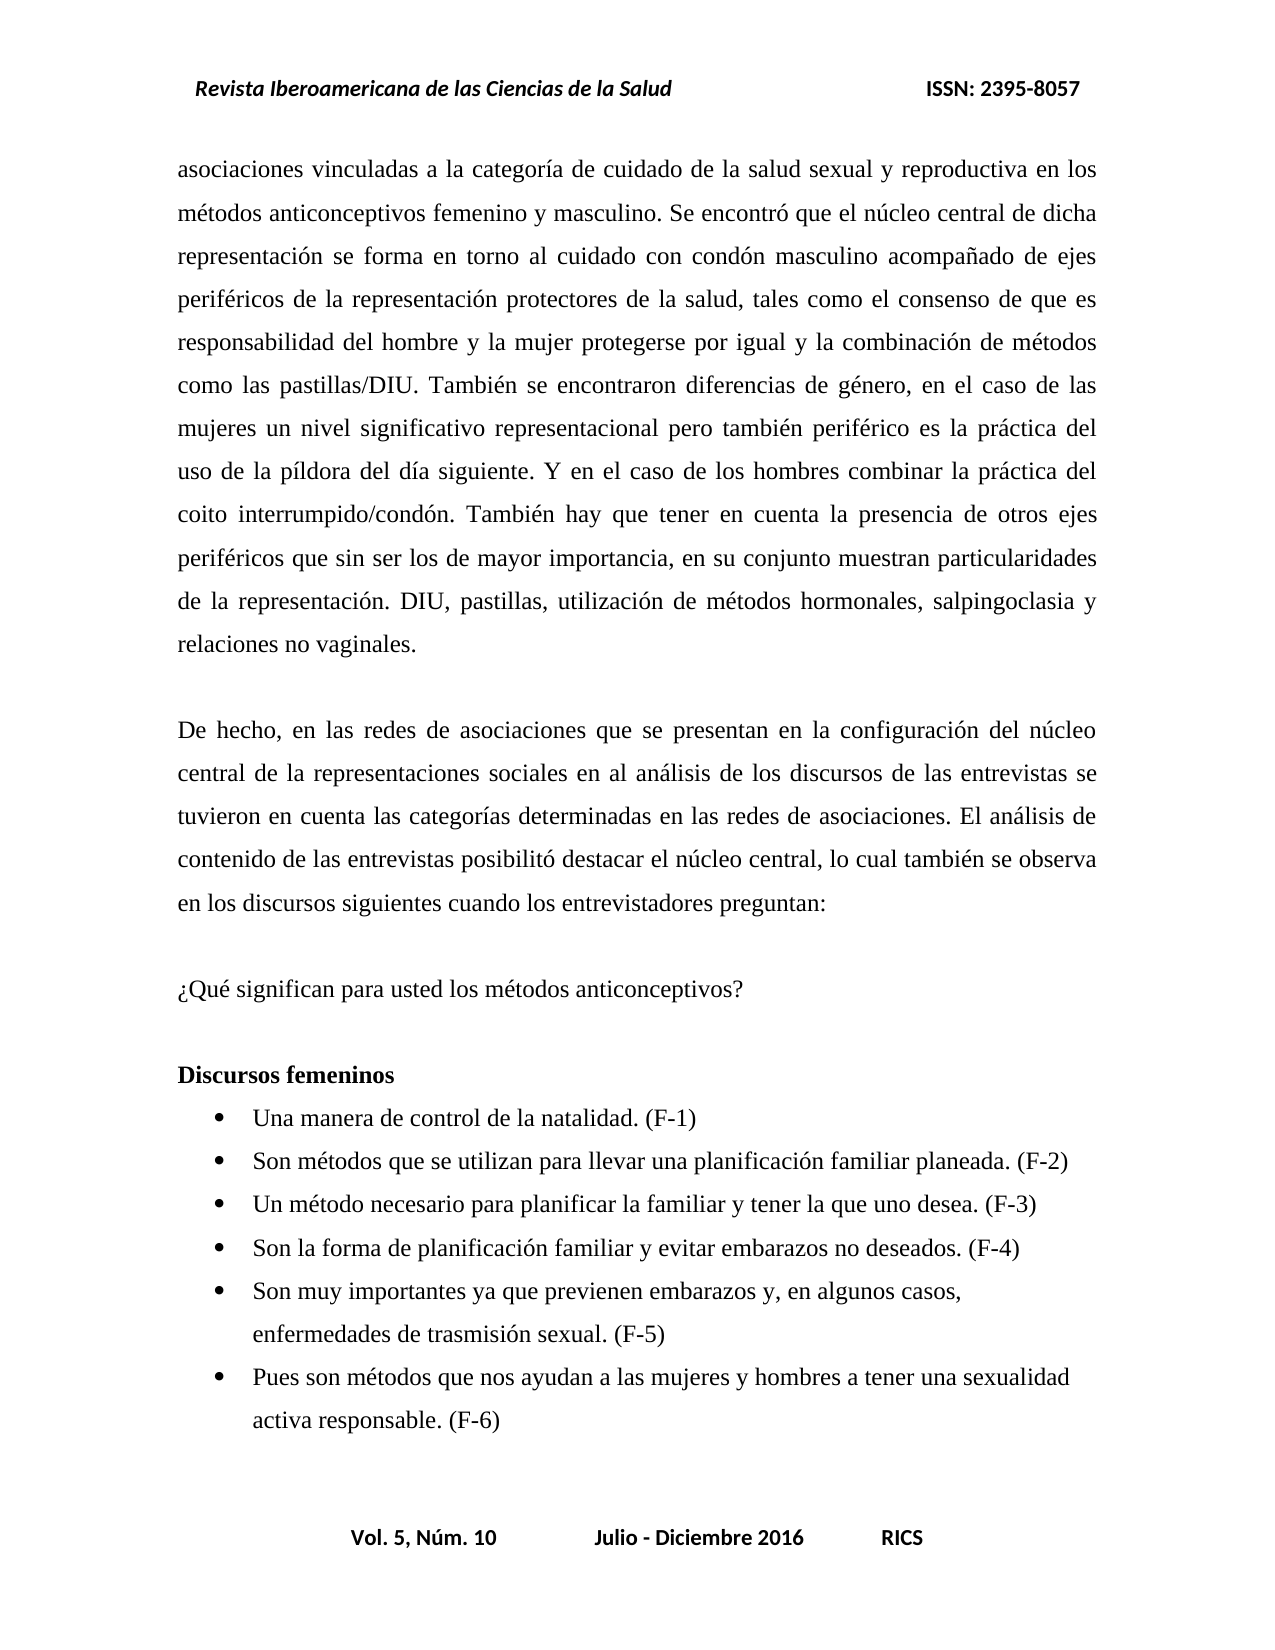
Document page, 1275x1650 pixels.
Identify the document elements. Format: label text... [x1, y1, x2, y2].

list Pues son métodos que nos ayudan a las mujeres y hombres a tener una sexualidad activa responsable. (F-6) [215, 1362, 1098, 1434]
list Una manera de control de la natalidad. (F-1) [215, 1103, 1098, 1132]
list Son la forma de planificación familiar y evitar embarazos no deseados. (F-4) [215, 1233, 1098, 1261]
list Son métodos que se utilizan para llevar una planificación familiar planeada. (F-2) [215, 1146, 1098, 1175]
text ¿Qué significan para usted los métodos anticonceptivos? [177, 974, 1098, 1003]
list Un método necesario para planificar la familiar y tener la que uno desea. (F-3) [215, 1189, 1098, 1218]
list Son muy importantes ya que previenen embarazos y, en algunos casos, enfermedades de trasmisión sexual. (F-5) [215, 1276, 1098, 1348]
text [177, 154, 1098, 658]
text Discursos femeninos [177, 1060, 1098, 1089]
text De hecho, en las redes de asociaciones que se presentan en la configuración del núcleo central de la representaciones sociales en al análisis de los discursos de las entrevistas se tuvieron en cuenta las categorías determinadas en las redes de asociaciones. El análisis de contenido de las entrevistas posibilitó destacar el núcleo central, lo cual también se observa en los discursos siguientes cuando los entrevistadores preguntan: [177, 715, 1098, 916]
